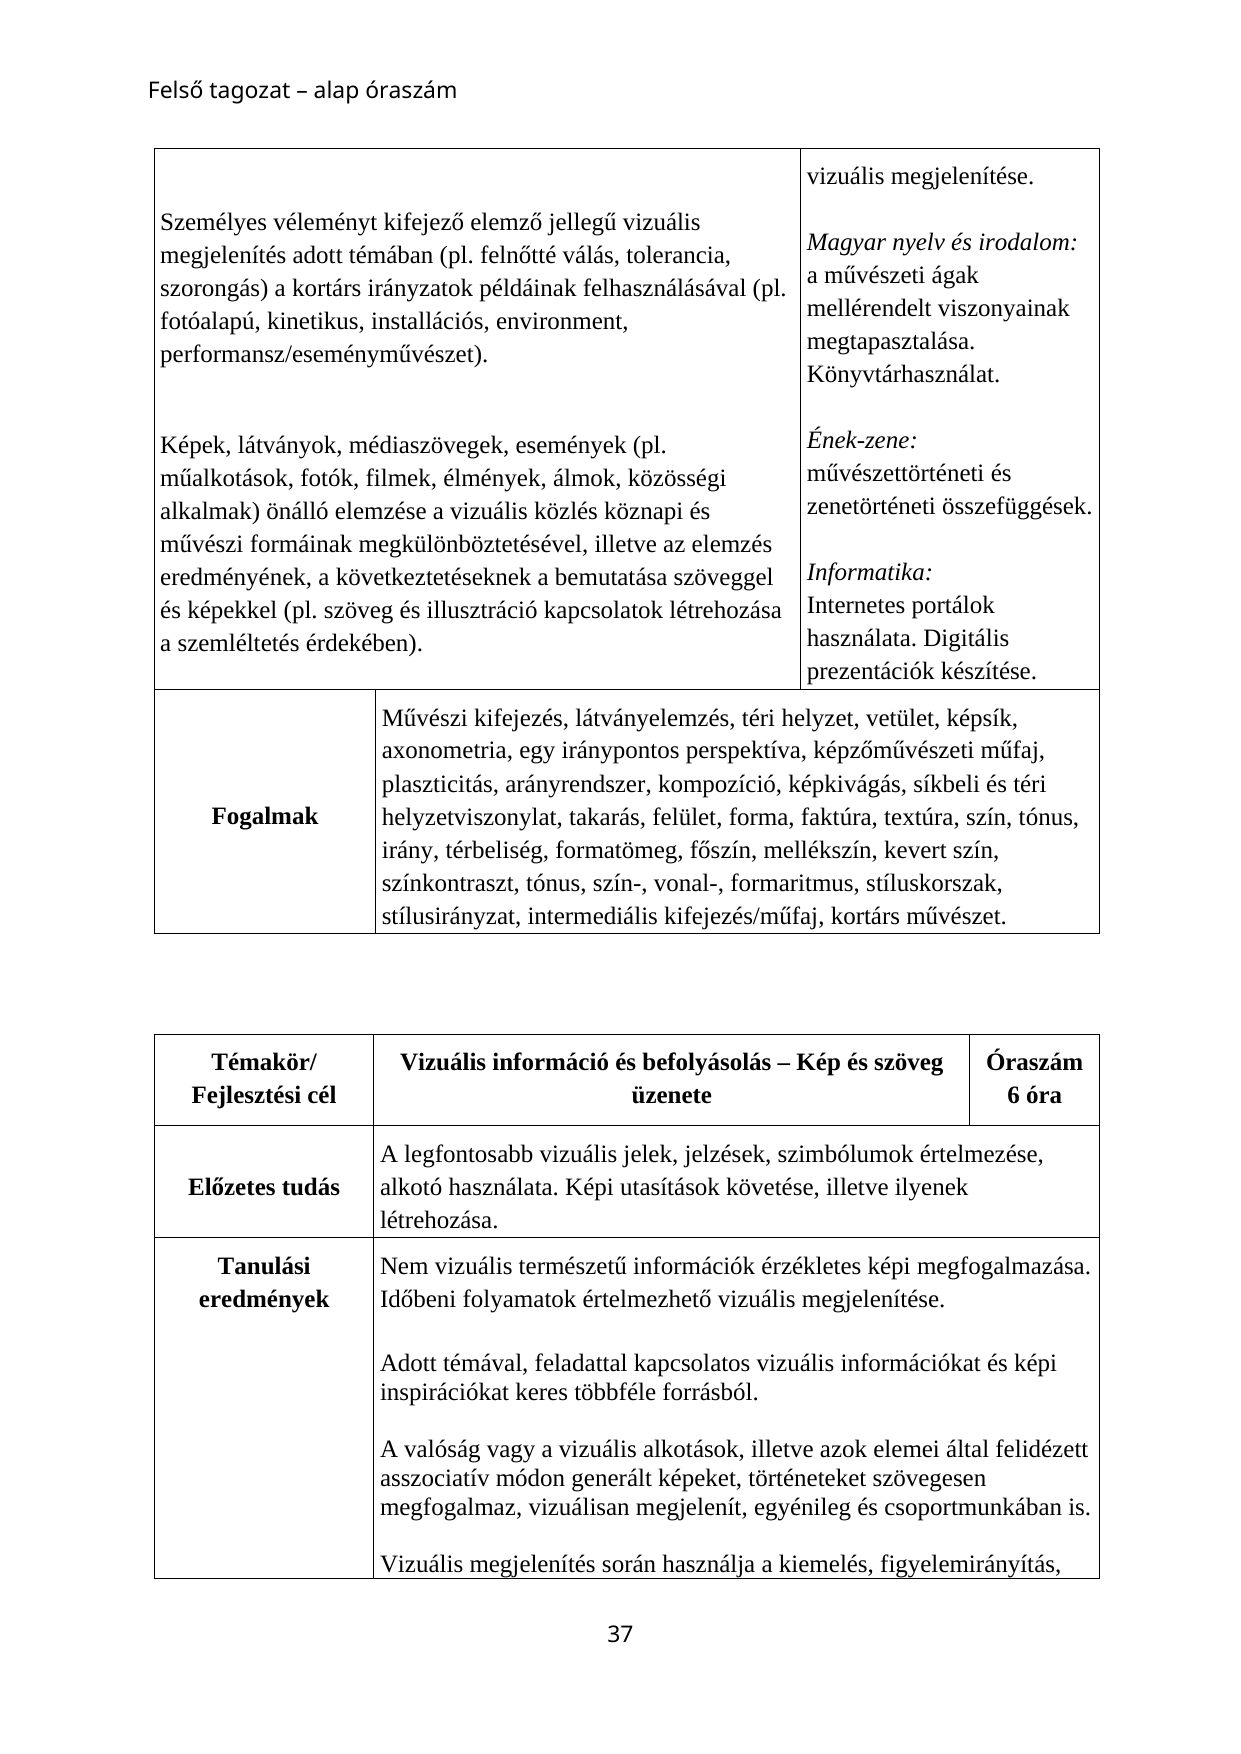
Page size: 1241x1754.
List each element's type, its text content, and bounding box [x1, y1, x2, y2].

table_cell Tanulási eredmények [155, 1238, 373, 1578]
table_header Óraszám 6 óra [970, 1035, 1099, 1125]
table_cell Művészi kifejezés, látványelemzés, téri helyzet, vetület, képsík, axonometria, egy iránypontos perspektíva, képzőművészeti műfaj, plaszticitás, arányrendszer, kompozíció, képkivágás, síkbeli és téri helyzetviszonylat, takarás, felület, forma, faktúra, textúra, szín, tónus, irány, térbeliség, formatömeg, főszín, mellékszín, kevert szín, színkontraszt, tónus, szín-, vonal-, formaritmus, stíluskorszak, stílusirányzat, intermediális kifejezés/műfaj, kortárs művészet. [376, 690, 1099, 933]
table_cell Fogalmak [155, 690, 375, 933]
table_header Témakör/ Fejlesztési cél [155, 1035, 373, 1125]
table_cell Előzetes tudás [155, 1126, 373, 1237]
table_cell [374, 1238, 1099, 1578]
table_header Vizuális információ és befolyásolás – Kép és szöveg üzenete [374, 1035, 969, 1125]
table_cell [155, 149, 800, 689]
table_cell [801, 149, 1099, 689]
table_cell A legfontosabb vizuális jelek, jelzések, szimbólumok értelmezése, alkotó használata. Képi utasítások követése, illetve ilyenek létrehozása. [374, 1126, 1099, 1237]
